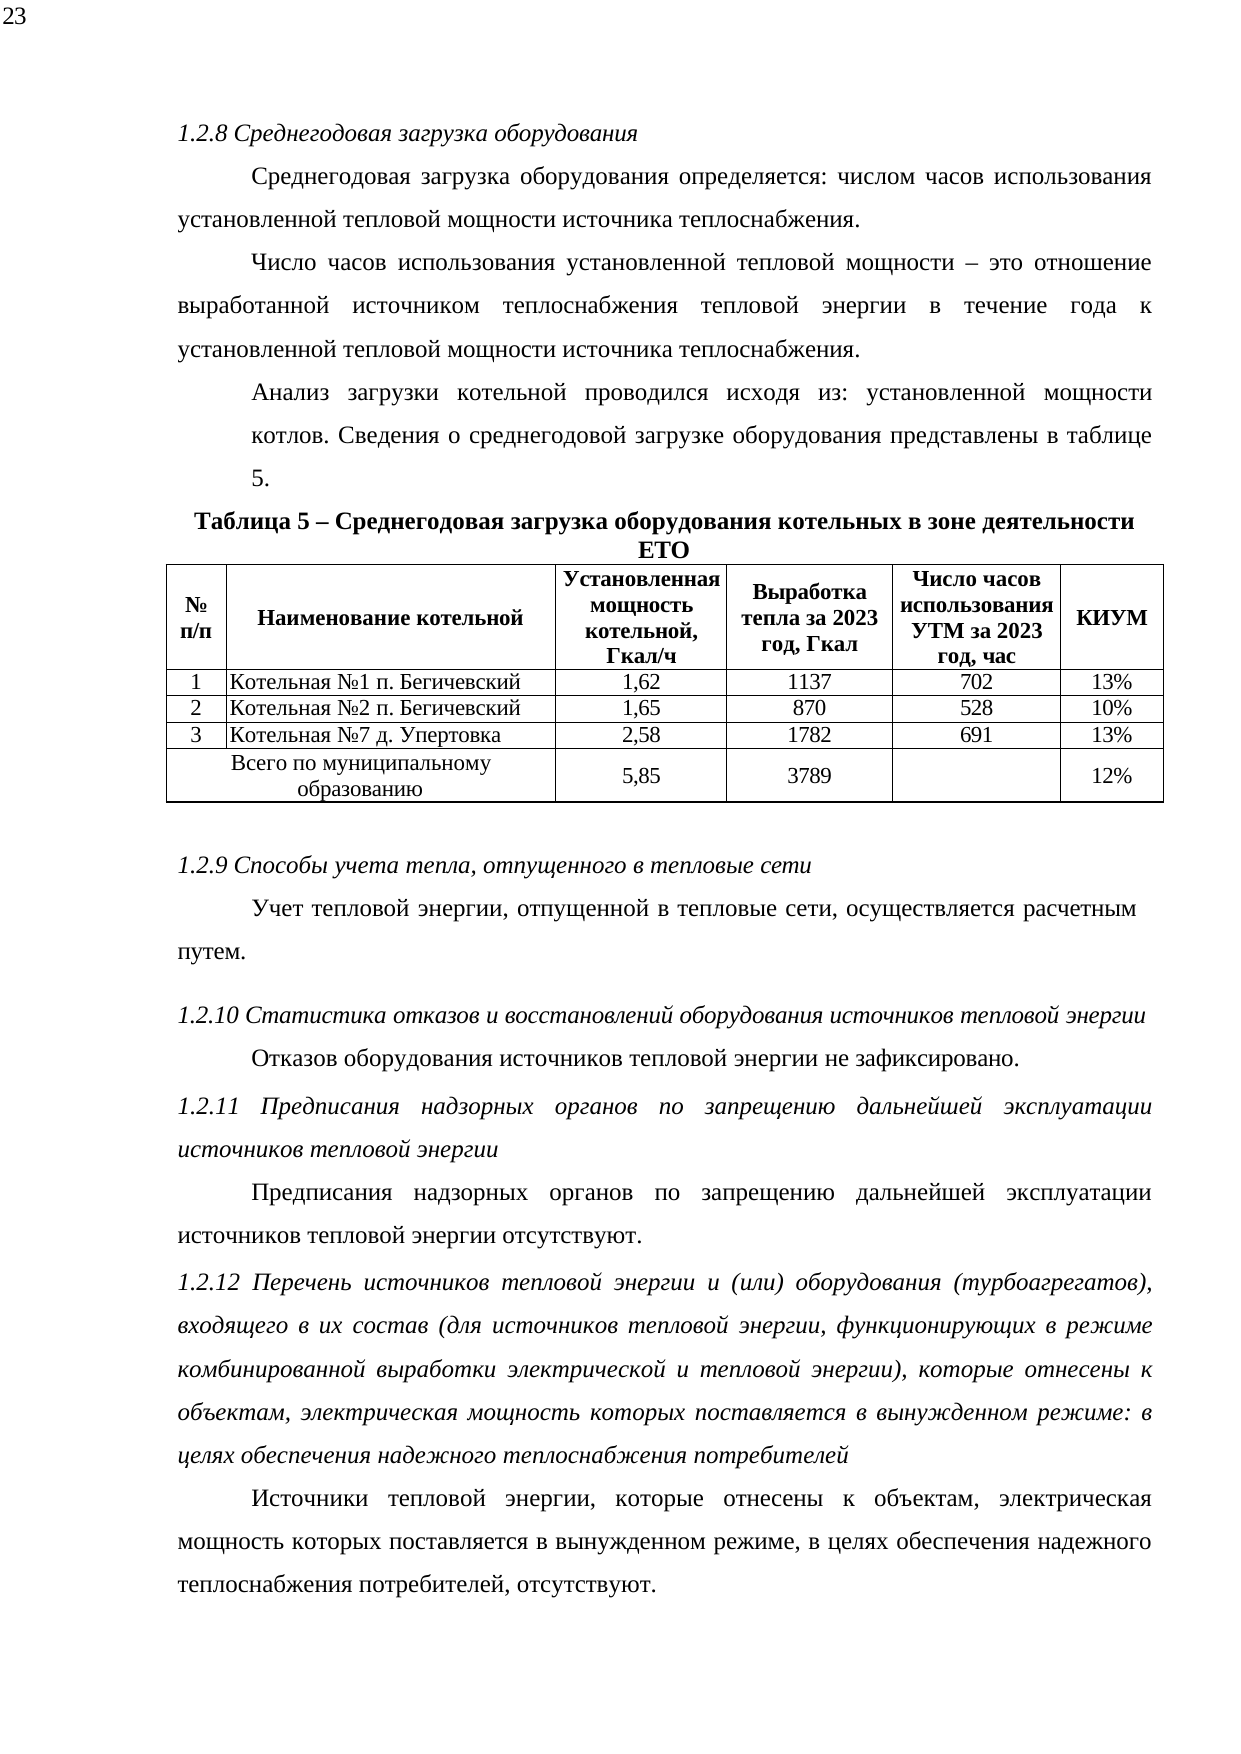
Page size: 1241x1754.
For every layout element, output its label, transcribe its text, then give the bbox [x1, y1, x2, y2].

text Источники тепловой энергии, которые отнесены к объектам, электрическая мощность которых поставляется в вынужденном режиме, в целях обеспечения надежного теплоснабжения потребителей, отсутствуют. [177, 1483, 1152, 1598]
list Предписания надзорных органов по запрещению дальнейшей эксплуатации источников тепловой энергии [177, 1091, 1153, 1163]
text Отказов оборудования источников тепловой энергии не зафиксировано. [251, 1043, 1211, 1072]
list Статистика отказов и восстановлений оборудования источников тепловой энергии [177, 1001, 1211, 1029]
table_cell [893, 749, 1060, 801]
table_cell 1 [167, 670, 226, 695]
text Число часов использования установленной тепловой мощности – это отношение выработанной источником теплоснабжения тепловой энергии в течение года к установленной тепловой мощности источника теплоснабжения. [177, 247, 1152, 362]
text Анализ загрузки котельной проводился исходя из: установленной мощности котлов. Сведения о среднегодовой загрузке оборудования представлены в таблице 5. [251, 377, 1152, 492]
table_cell 13% [1061, 670, 1163, 695]
table_cell 691 [893, 723, 1060, 748]
list Способы учета тепла, отпущенного в тепловые сети [177, 850, 1211, 879]
table_cell 2 [167, 696, 226, 722]
table_cell 1137 [727, 670, 892, 695]
text Среднегодовая загрузка оборудования определяется: числом часов использования установленной тепловой мощности источника теплоснабжения. [177, 161, 1153, 233]
text Учет тепловой энергии, отпущенной в тепловые сети, осуществляется расчетным [251, 893, 1211, 922]
table_header Установленная мощность котельной, Гкал/ч [556, 565, 726, 669]
table_cell 10% [1061, 696, 1163, 722]
table_cell 528 [893, 696, 1060, 722]
table_cell Всего по муниципальному образованию [167, 749, 555, 801]
table_cell Котельная №2 п. Бегичевский [227, 696, 555, 722]
list Перечень источников тепловой энергии и (или) оборудования (турбоагрегатов), входящего в их состав (для источников тепловой энергии, функционирующих в режиме комбинированной выработки электрической и тепловой энергии), которые отнесены к объектам, электрическая мощность которых поставляется в вынужденном режиме: в целях обеспечения надежного теплоснабжения потребителей [177, 1267, 1153, 1469]
table_header Число часов использования УТМ за 2023 год, час [893, 565, 1060, 669]
list Среднегодовая загрузка оборудования [177, 118, 1211, 147]
table_cell 12% [1061, 749, 1163, 801]
subtitle Таблица 5 – Среднегодовая загрузка оборудования котельных в зоне деятельности ЕТО [194, 506, 1135, 564]
table_cell 3789 [727, 749, 892, 801]
table_cell 702 [893, 670, 1060, 695]
table_header КИУМ [1061, 565, 1163, 669]
table_cell 13% [1061, 723, 1163, 748]
table_header № п/п [167, 565, 226, 669]
table_cell 1782 [727, 723, 892, 748]
table_header Наименование котельной [227, 565, 555, 669]
table_cell 5,85 [556, 749, 726, 801]
table_cell 1,65 [556, 696, 726, 722]
table_header Выработка тепла за 2023 год, Гкал [727, 565, 892, 669]
table_cell 1,62 [556, 670, 726, 695]
table_cell 2,58 [556, 723, 726, 748]
table_cell Котельная №7 д. Упертовка [227, 723, 555, 748]
table_cell 3 [167, 723, 226, 748]
text путем. [177, 936, 1211, 965]
text Предписания надзорных органов по запрещению дальнейшей эксплуатации источников тепловой энергии отсутствуют. [177, 1177, 1152, 1249]
table_cell Котельная №1 п. Бегичевский [227, 670, 555, 695]
table_cell 870 [727, 696, 892, 722]
